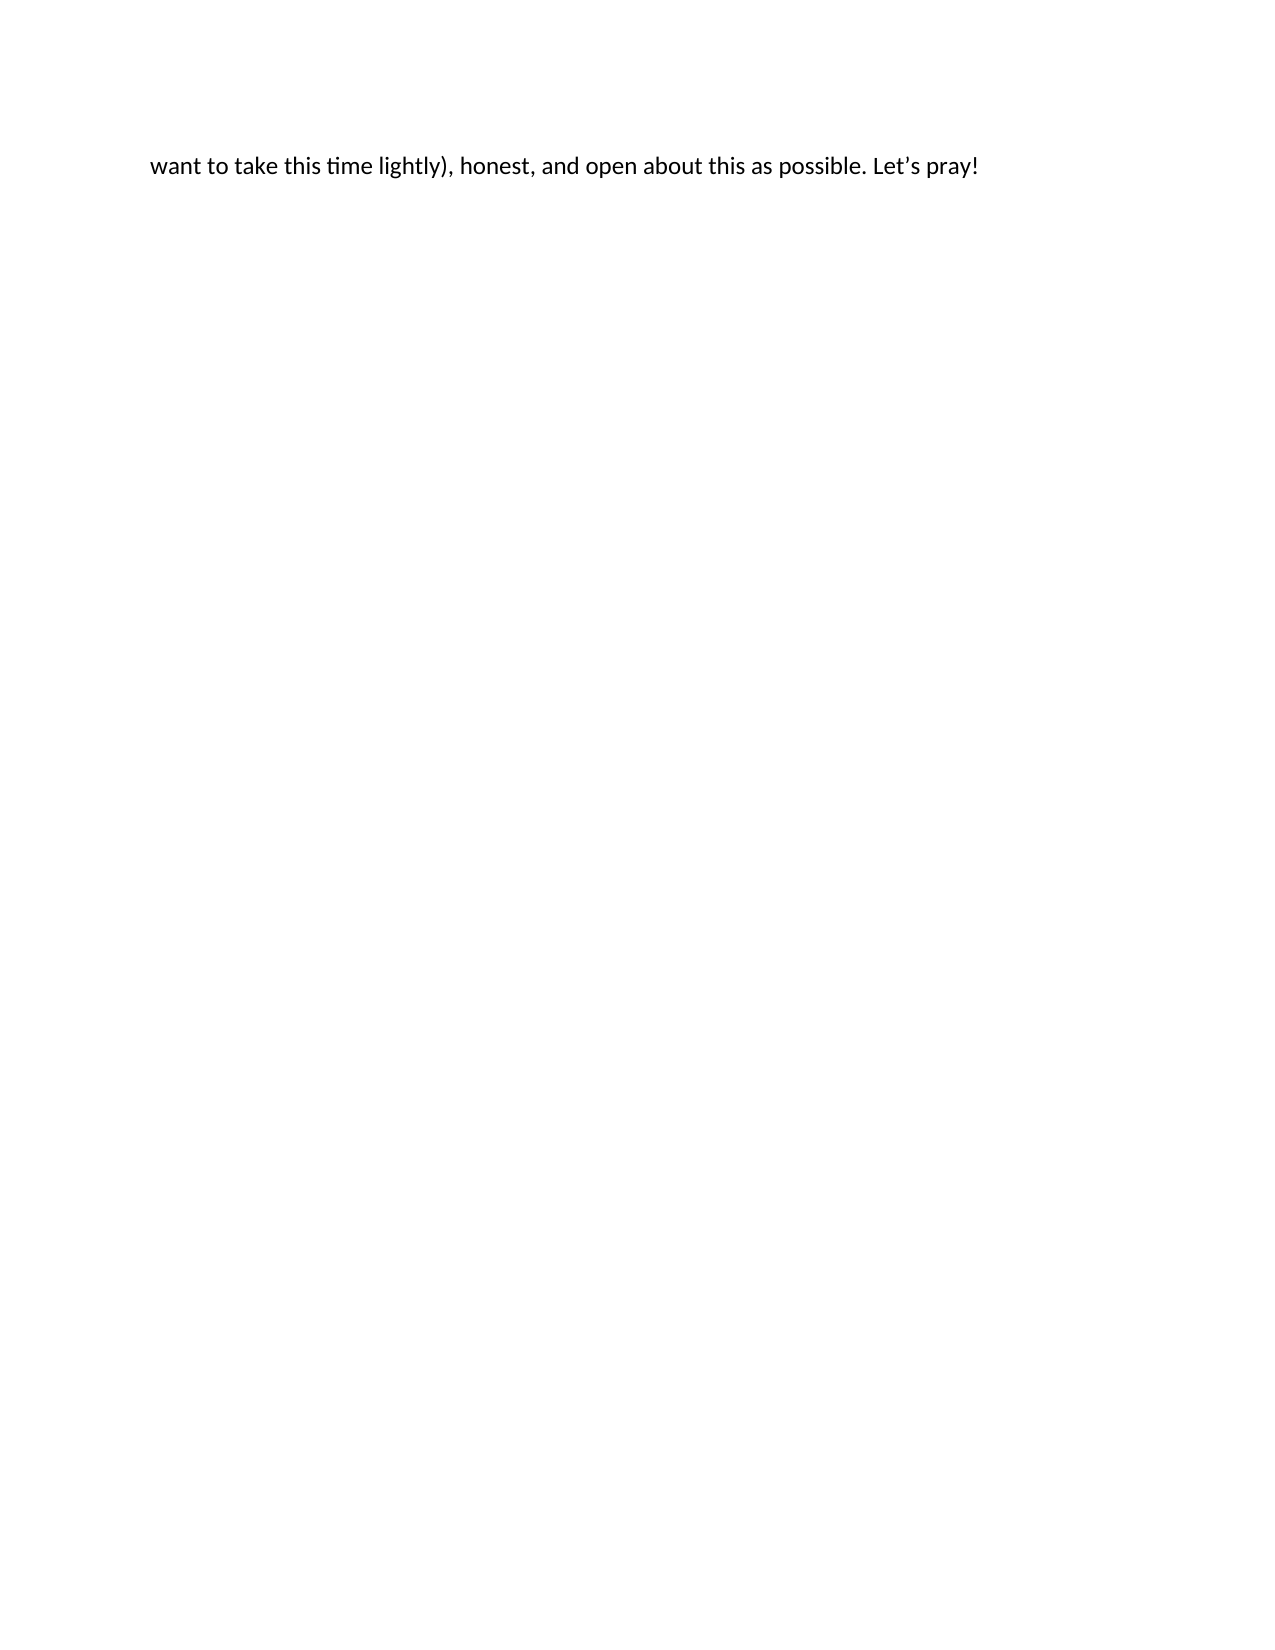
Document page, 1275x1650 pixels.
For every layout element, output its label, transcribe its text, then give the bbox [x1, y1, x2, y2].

text want to take this time lightly), honest, and open about this as possible. Let’s pray! [150, 150, 1125, 181]
